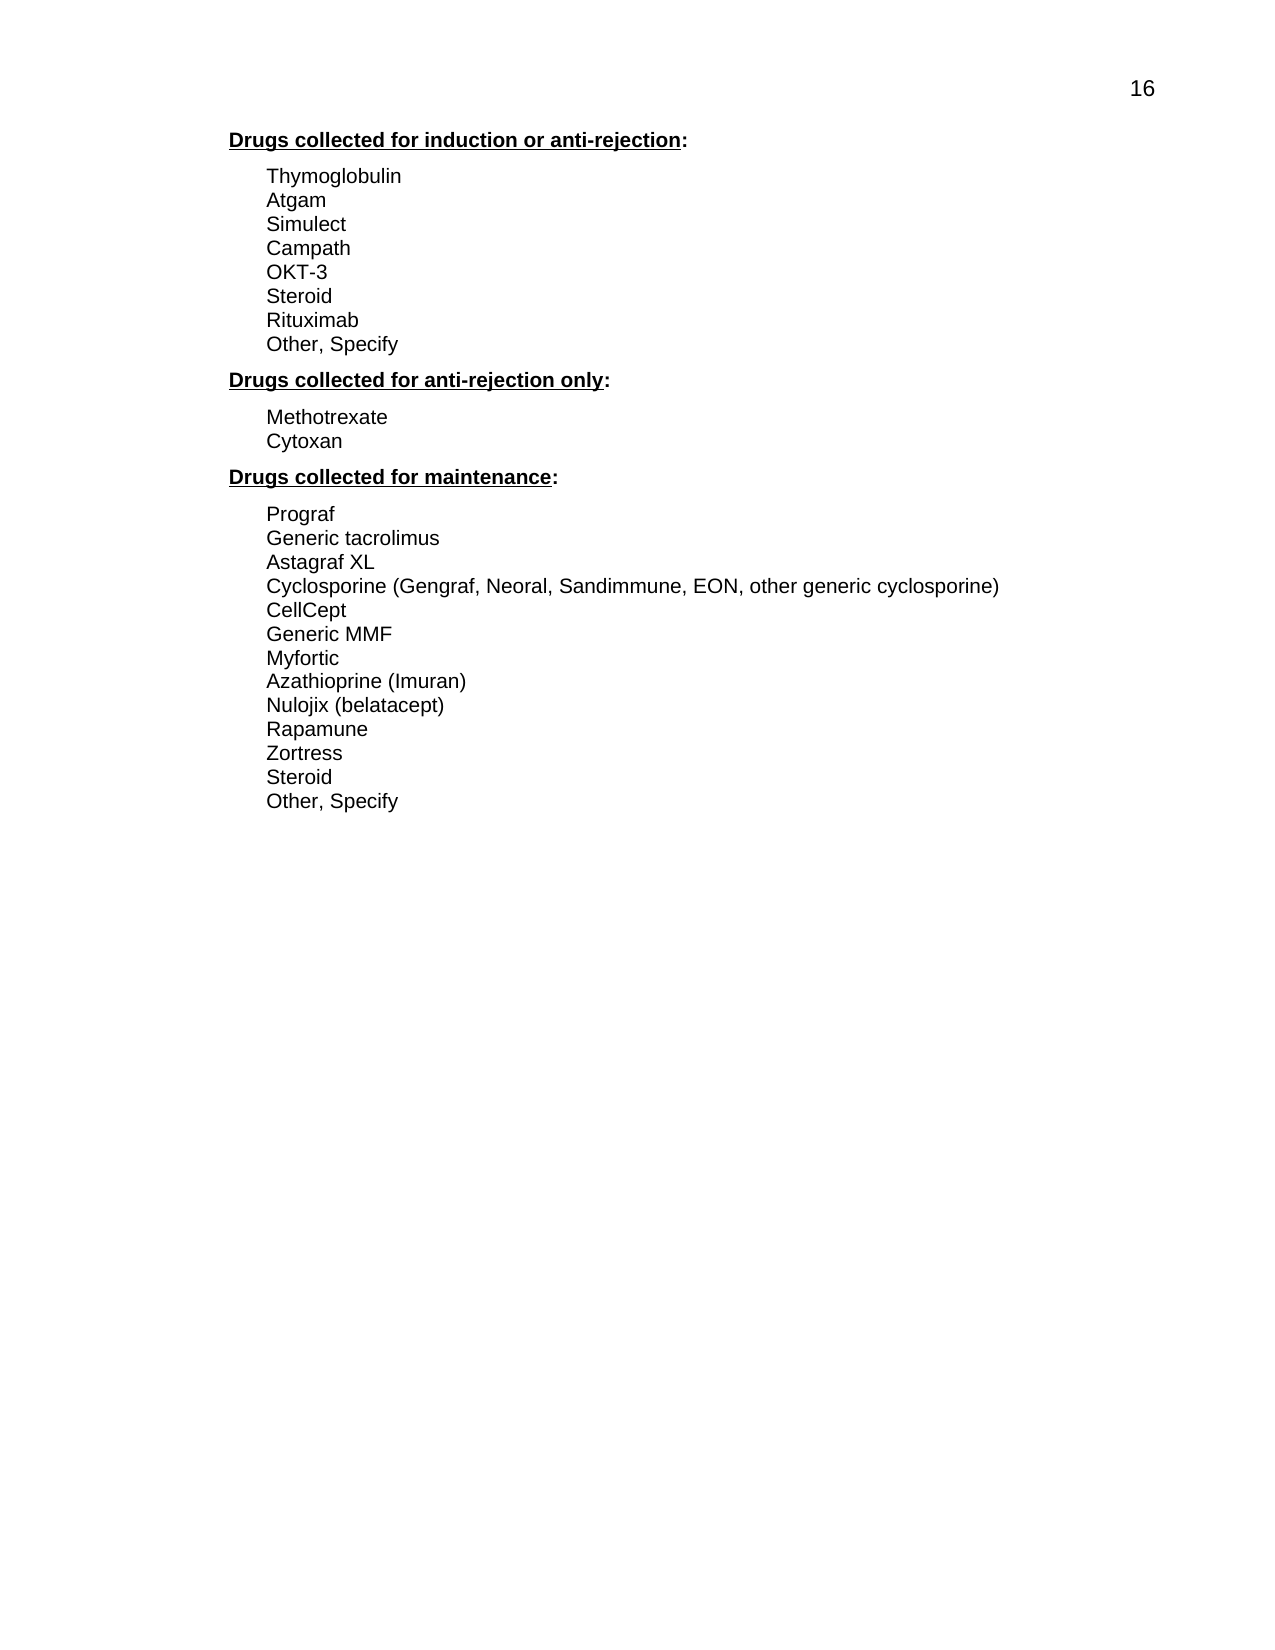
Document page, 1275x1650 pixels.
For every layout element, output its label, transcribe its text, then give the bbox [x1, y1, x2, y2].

text Campath [266, 236, 1155, 260]
text Azathioprine (Imuran) [266, 669, 1155, 693]
text Atgam [266, 188, 1155, 212]
text Generic MMF [266, 621, 1155, 645]
text Other, Specify [266, 789, 1155, 813]
text Methotrexate [266, 405, 1155, 429]
text Drugs collected for induction or anti-rejection: [229, 128, 1155, 152]
text Other, Specify [266, 332, 1155, 356]
text Drugs collected for maintenance: [229, 465, 1155, 489]
text Nulojix (belatacept) [266, 693, 1155, 717]
text Astagraf XL [266, 549, 1155, 573]
text Rituximab [266, 308, 1155, 332]
text Myfortic [266, 645, 1155, 669]
text Cytoxan [266, 429, 1155, 453]
text Rapamune [266, 717, 1155, 741]
text Zortress [266, 741, 1155, 765]
text Drugs collected for anti-rejection only: [229, 368, 1155, 392]
text CellCept [266, 597, 1155, 621]
text Generic tacrolimus [266, 526, 1155, 549]
text Steroid [266, 765, 1155, 789]
text Simulect [266, 212, 1155, 236]
text Prograf [266, 502, 1155, 526]
text Cyclosporine (Gengraf, Neoral, Sandimmune, EON, other generic cyclosporine) [266, 573, 1155, 597]
text Steroid [266, 284, 1155, 308]
text OKT-3 [266, 260, 1155, 284]
text Thymoglobulin [266, 164, 1155, 188]
